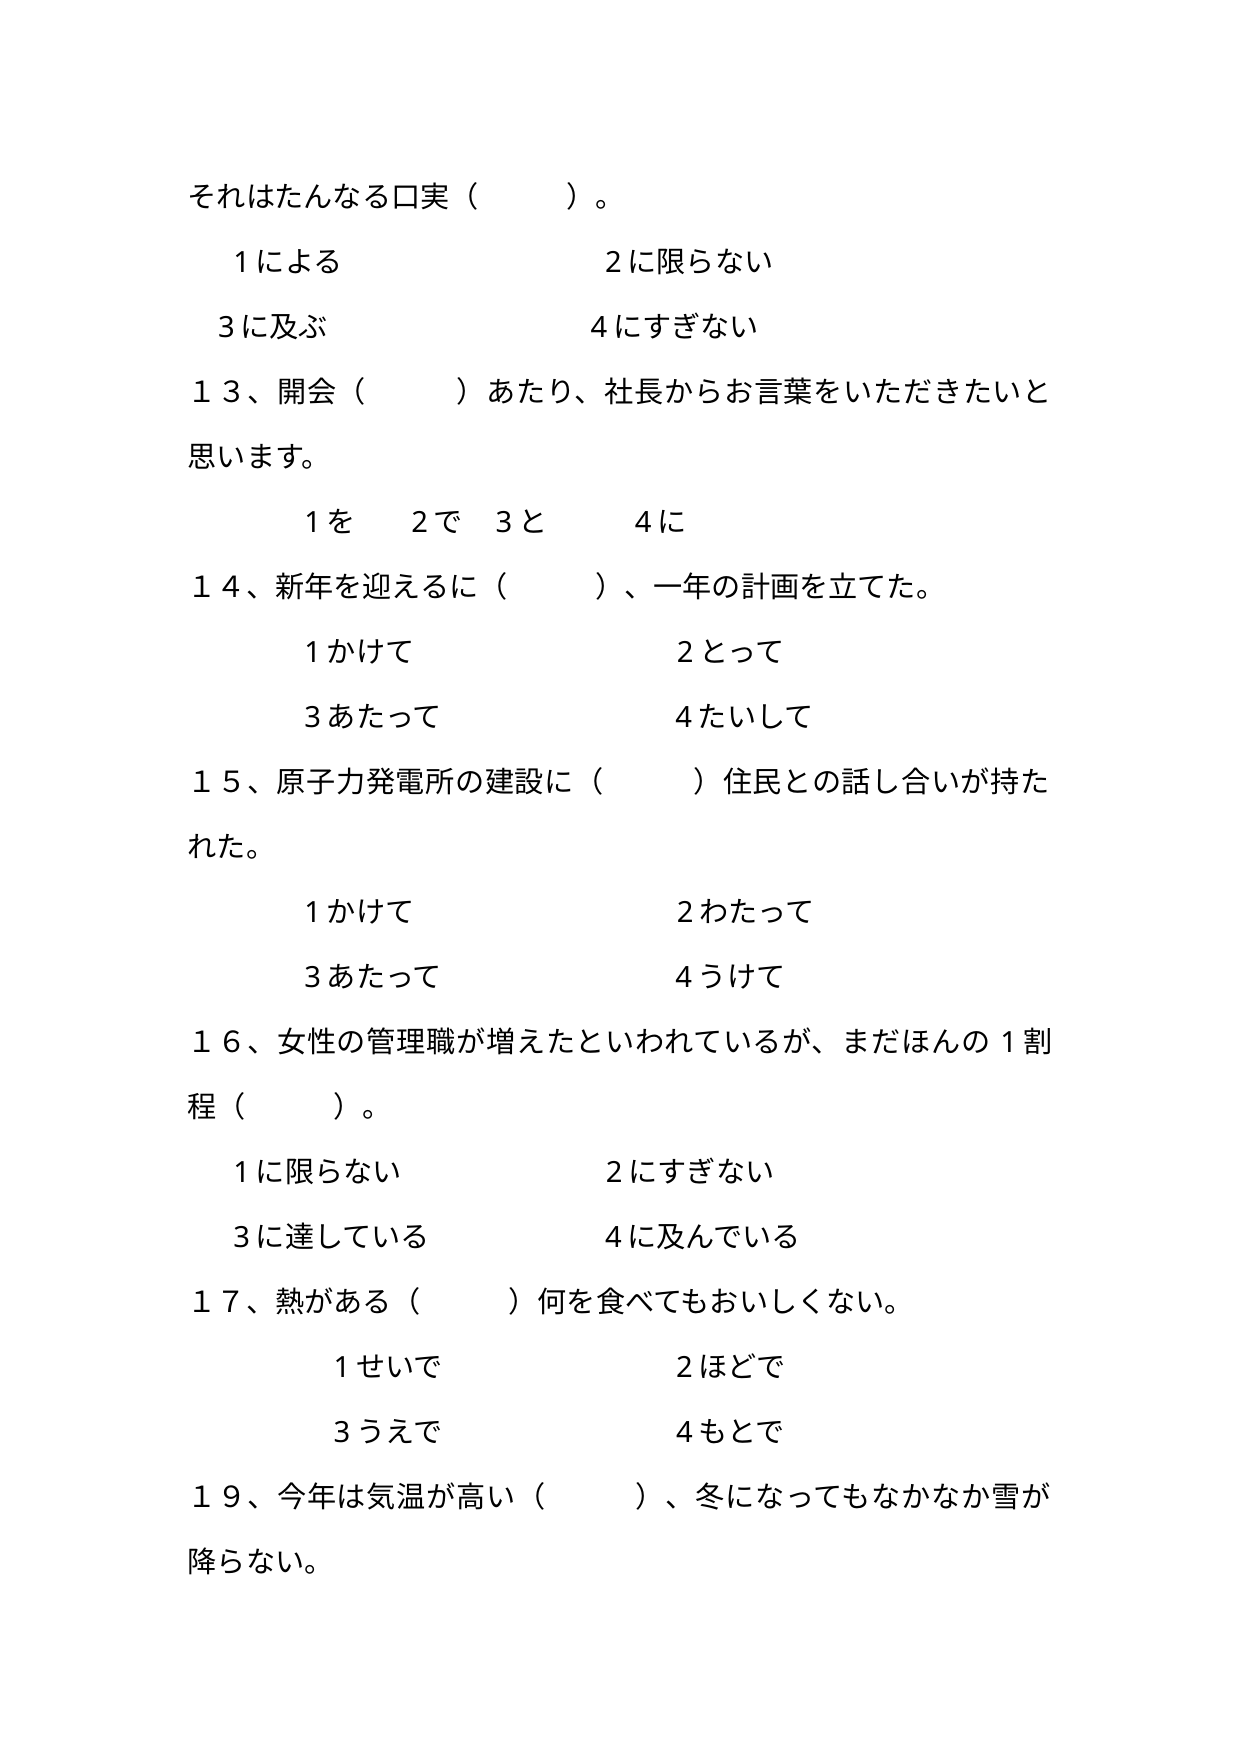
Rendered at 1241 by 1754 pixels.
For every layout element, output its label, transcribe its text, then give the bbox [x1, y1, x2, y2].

text １９、今年は気温が高い（ ）、冬になってもなかなか雪が降らない。 [187, 1462, 1053, 1592]
text 1かけて 2とって [187, 617, 1053, 682]
text １５、原子力発電所の建設に（ ）住民との話し合いが持たれた。 [187, 747, 1053, 877]
text 1による 2に限らない [187, 227, 1053, 292]
text 3うえで 4もとで [187, 1397, 1053, 1462]
text １６、女性の管理職が増えたといわれているが、まだほんの1割程（ ）。 [187, 1007, 1053, 1137]
text １４、新年を迎えるに（ ）、一年の計画を立てた。 [187, 552, 1053, 617]
text 1せいで 2ほどで [187, 1332, 1053, 1397]
text １３、開会（ ）あたり、社長からお言葉をいただきたいと思います。 [187, 357, 1053, 487]
text 1に限らない 2にすぎない [187, 1137, 1053, 1202]
text 1かけて 2わたって [187, 877, 1053, 942]
text 3に達している 4に及んでいる [187, 1202, 1053, 1267]
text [187, 162, 1053, 227]
text 3あたって 4たいして [187, 682, 1053, 747]
text １７、熱がある（ ）何を食べてもおいしくない。 [187, 1267, 1053, 1332]
text 3に及ぶ 4にすぎない [187, 292, 1053, 357]
text 3あたって 4うけて [187, 942, 1053, 1007]
text 1を 2で 3と 4に [187, 487, 1053, 552]
